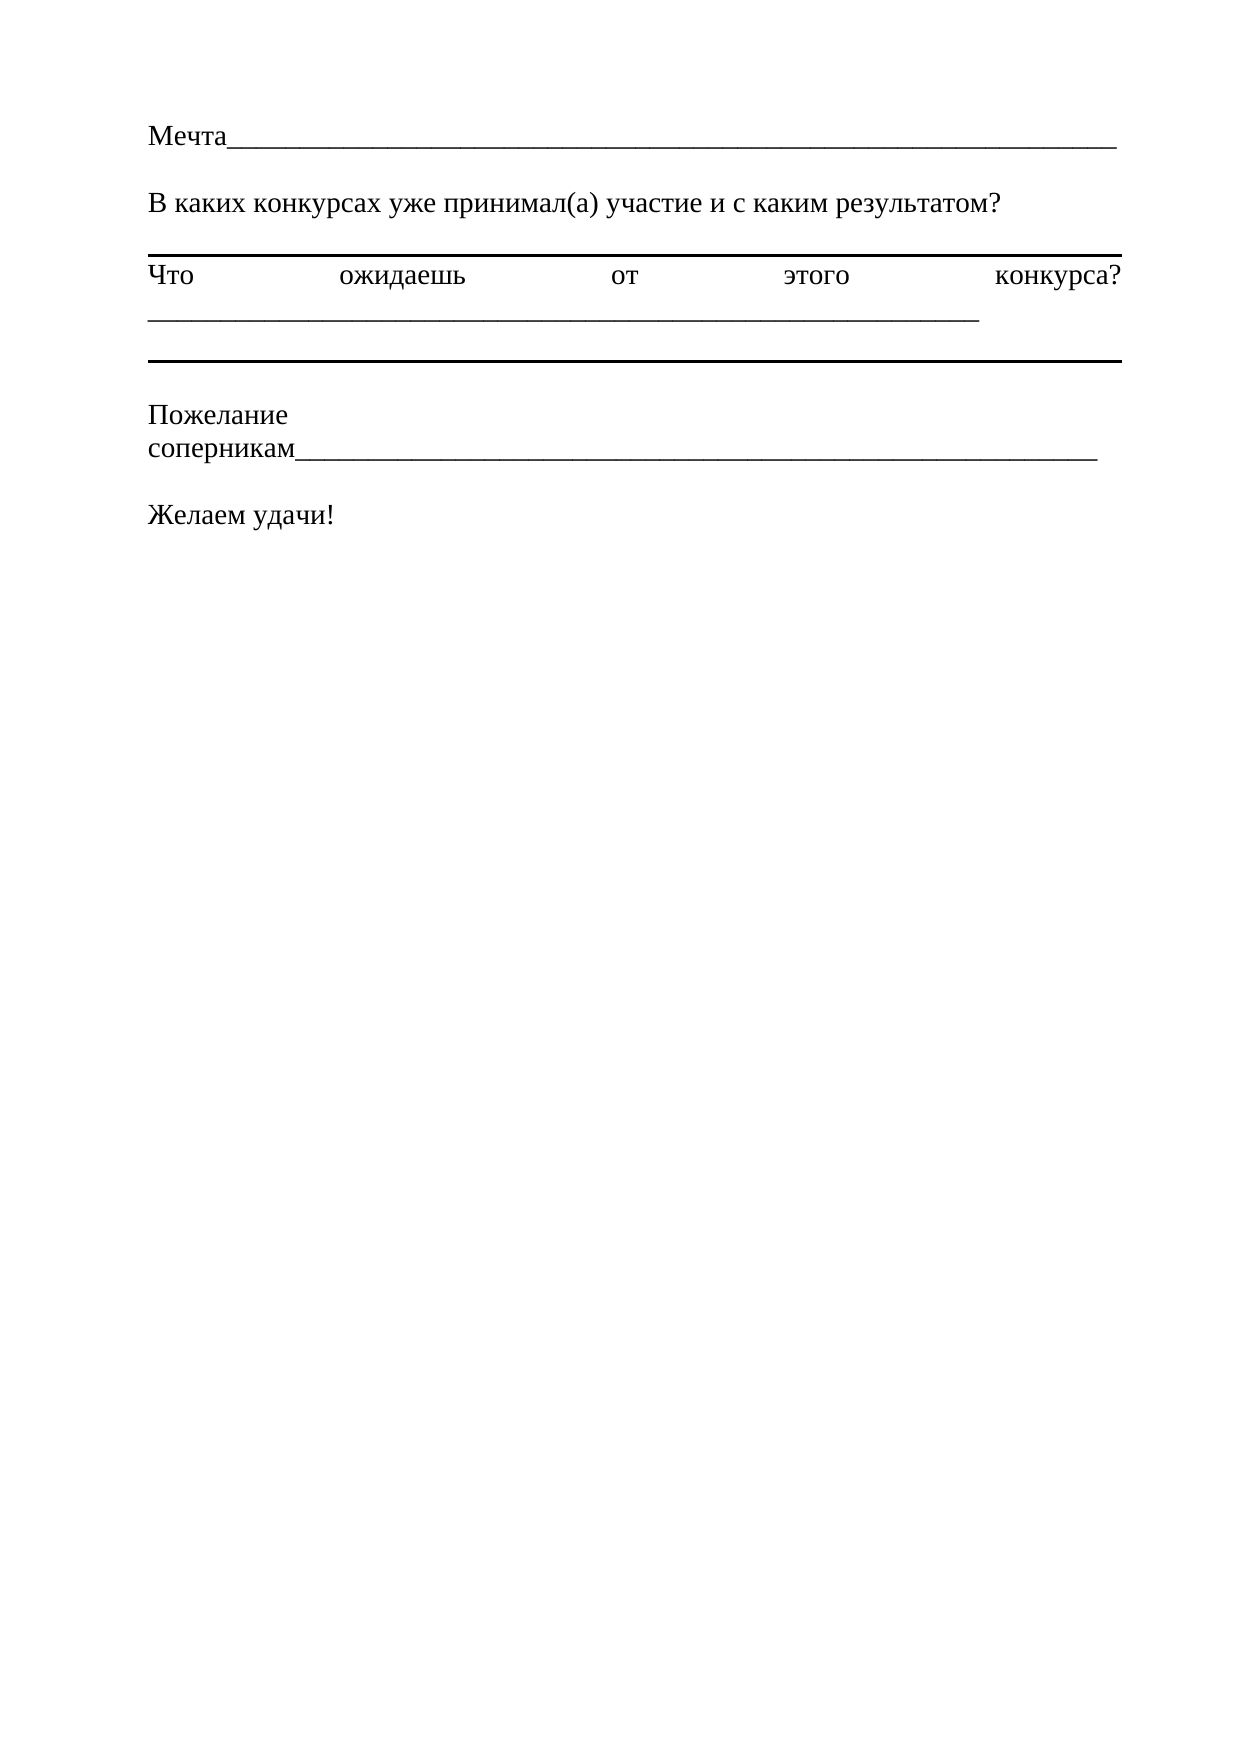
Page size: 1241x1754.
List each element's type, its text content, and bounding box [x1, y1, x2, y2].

text В каких конкурсах уже принимал(а) участие и с каким результатом? [148, 185, 1122, 219]
text Желаем удачи! [148, 497, 1122, 531]
text Мечта_____________________________________________________________ [148, 118, 1122, 152]
text Что ожидаешь от этого конкурса?_________________________________________________________ [148, 257, 1122, 324]
text Пожелание соперникам_______________________________________________________ [148, 397, 1122, 464]
